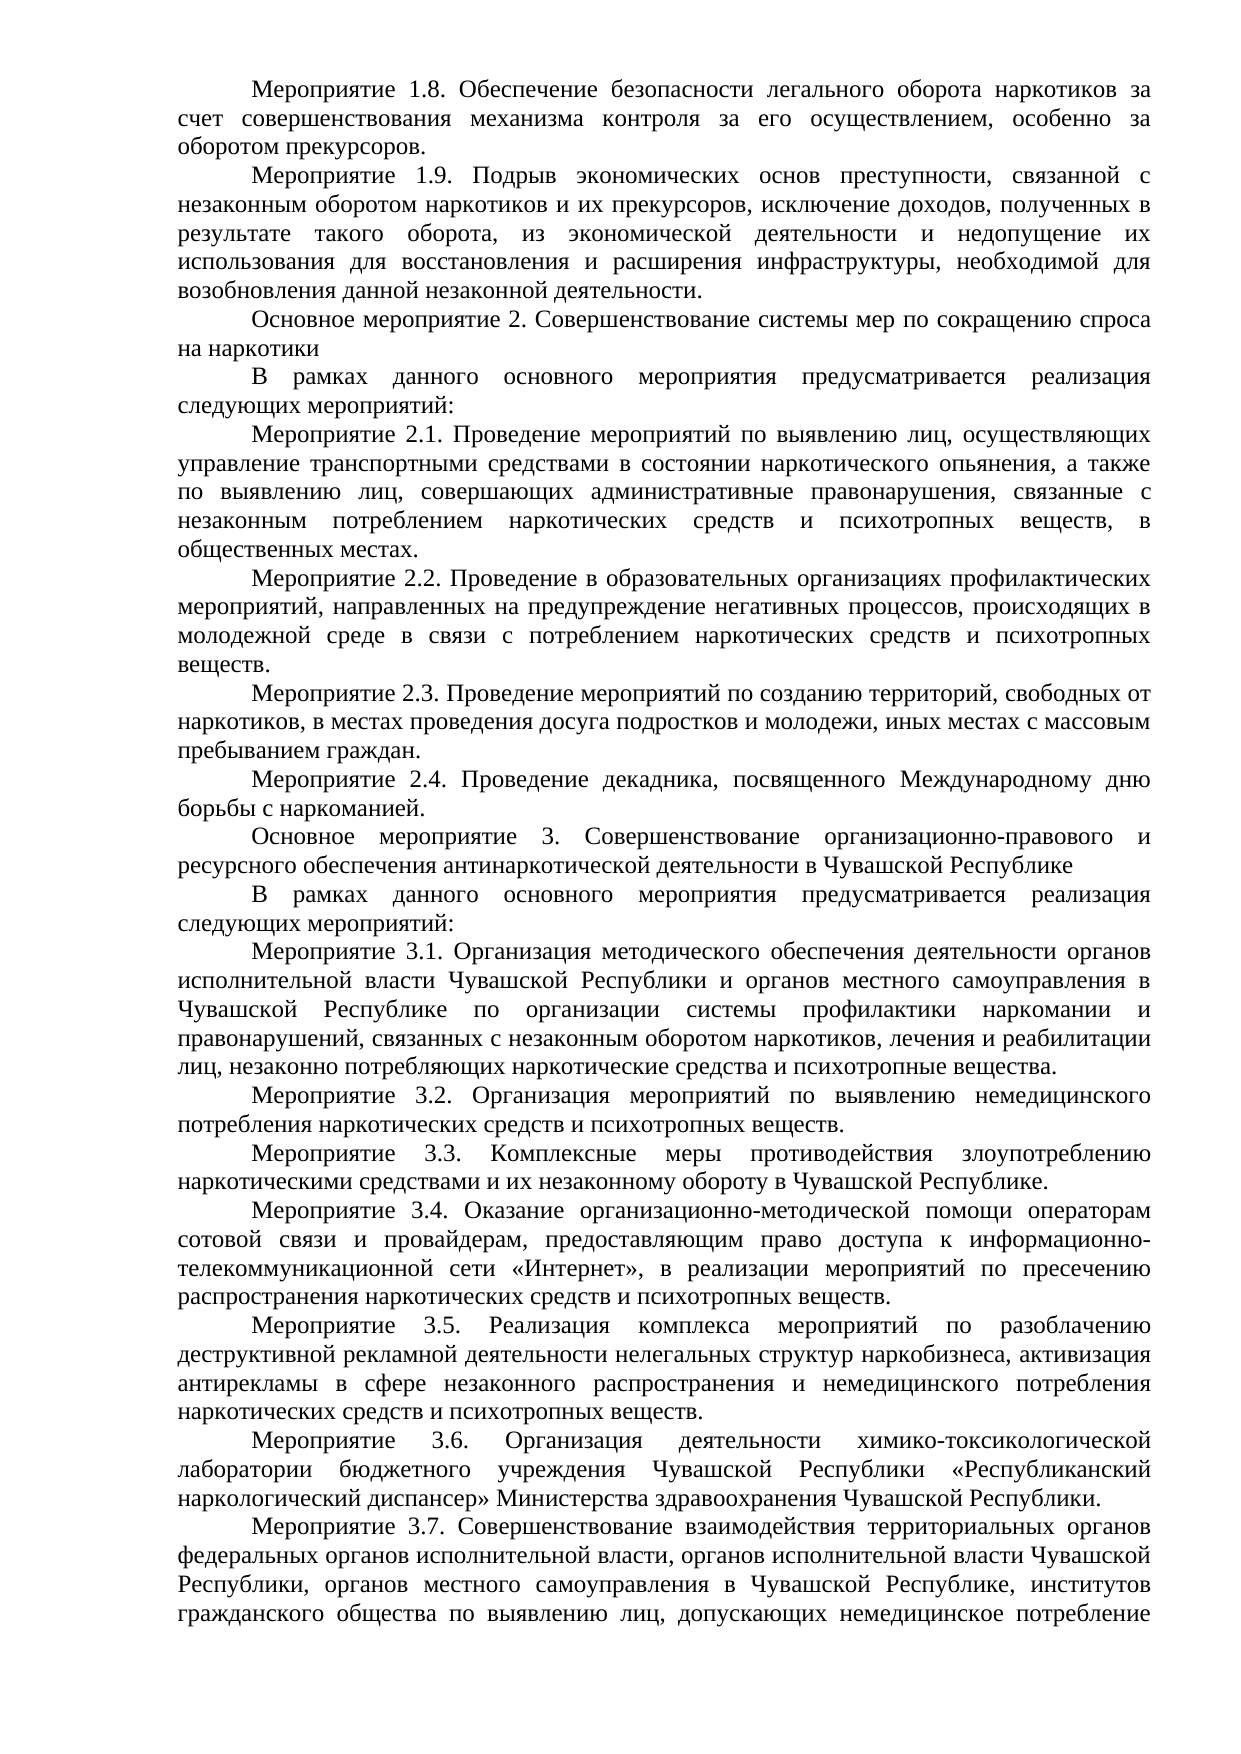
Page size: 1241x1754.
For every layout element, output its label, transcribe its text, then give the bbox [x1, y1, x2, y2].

text Мероприятие 3.1. Организация методического обеспечения деятельности органов исполнительной власти Чувашской Республики и органов местного самоуправления в Чувашской Республике по организации системы профилактики наркомании и правонарушений, связанных с незаконным оборотом наркотиков, лечения и реабилитации лиц, незаконно потребляющих наркотические средства и психотропные вещества. [177, 936, 1152, 1080]
text Основное мероприятие 3. Совершенствование организационно-правового и ресурсного обеспечения антинаркотической деятельности в Чувашской Республике [177, 821, 1152, 879]
text Основное мероприятие 2. Совершенствование системы мер по сокращению спроса на наркотики [177, 304, 1152, 361]
text Мероприятие 3.3. Комплексные меры противодействия злоупотреблению наркотическими средствами и их незаконному обороту в Чувашской Республике. [177, 1138, 1152, 1195]
text Мероприятие 1.9. Подрыв экономических основ преступности, связанной с незаконным оборотом наркотиков и их прекурсоров, исключение доходов, полученных в результате такого оборота, из экономической деятельности и недопущение их использования для восстановления и расширения инфраструктуры, необходимой для возобновления данной незаконной деятельности. [177, 160, 1152, 304]
text Мероприятие 3.5. Реализация комплекса мероприятий по разоблачению деструктивной рекламной деятельности нелегальных структур наркобизнеса, активизация антирекламы в сфере незаконного распространения и немедицинского потребления наркотических средств и психотропных веществ. [177, 1310, 1152, 1425]
text Мероприятие 3.6. Организация деятельности химико-токсикологической лаборатории бюджетного учреждения Чувашской Республики «Республиканский наркологический диспансер» Министерства здравоохранения Чувашской Республики. [177, 1425, 1152, 1511]
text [177, 1511, 1152, 1626]
text Мероприятие 3.2. Организация мероприятий по выявлению немедицинского потребления наркотических средств и психотропных веществ. [177, 1080, 1152, 1138]
text Мероприятие 2.4. Проведение декадника, посвященного Международному дню борьбы с наркоманией. [177, 764, 1152, 821]
text Мероприятие 3.4. Оказание организационно-методической помощи операторам сотовой связи и провайдерам, предоставляющим право доступа к информационно-телекоммуникационной сети «Интернет», в реализации мероприятий по пресечению распространения наркотических средств и психотропных веществ. [177, 1195, 1152, 1310]
text В рамках данного основного мероприятия предусматривается реализация следующих мероприятий: [177, 879, 1152, 936]
text Мероприятие 2.3. Проведение мероприятий по созданию территорий, свободных от наркотиков, в местах проведения досуга подростков и молодежи, иных местах с массовым пребыванием граждан. [177, 678, 1152, 764]
text В рамках данного основного мероприятия предусматривается реализация следующих мероприятий: [177, 361, 1152, 419]
text Мероприятие 2.2. Проведение в образовательных организациях профилактических мероприятий, направленных на предупреждение негативных процессов, происходящих в молодежной среде в связи с потреблением наркотических средств и психотропных веществ. [177, 563, 1152, 678]
text Мероприятие 1.8. Обеспечение безопасности легального оборота наркотиков за счет совершенствования механизма контроля за его осуществлением, особенно за оборотом прекурсоров. [177, 74, 1152, 160]
text Мероприятие 2.1. Проведение мероприятий по выявлению лиц, осуществляющих управление транспортными средствами в состоянии наркотического опьянения, а также по выявлению лиц, совершающих административные правонарушения, связанные с незаконным потреблением наркотических средств и психотропных веществ, в общественных местах. [177, 419, 1152, 563]
